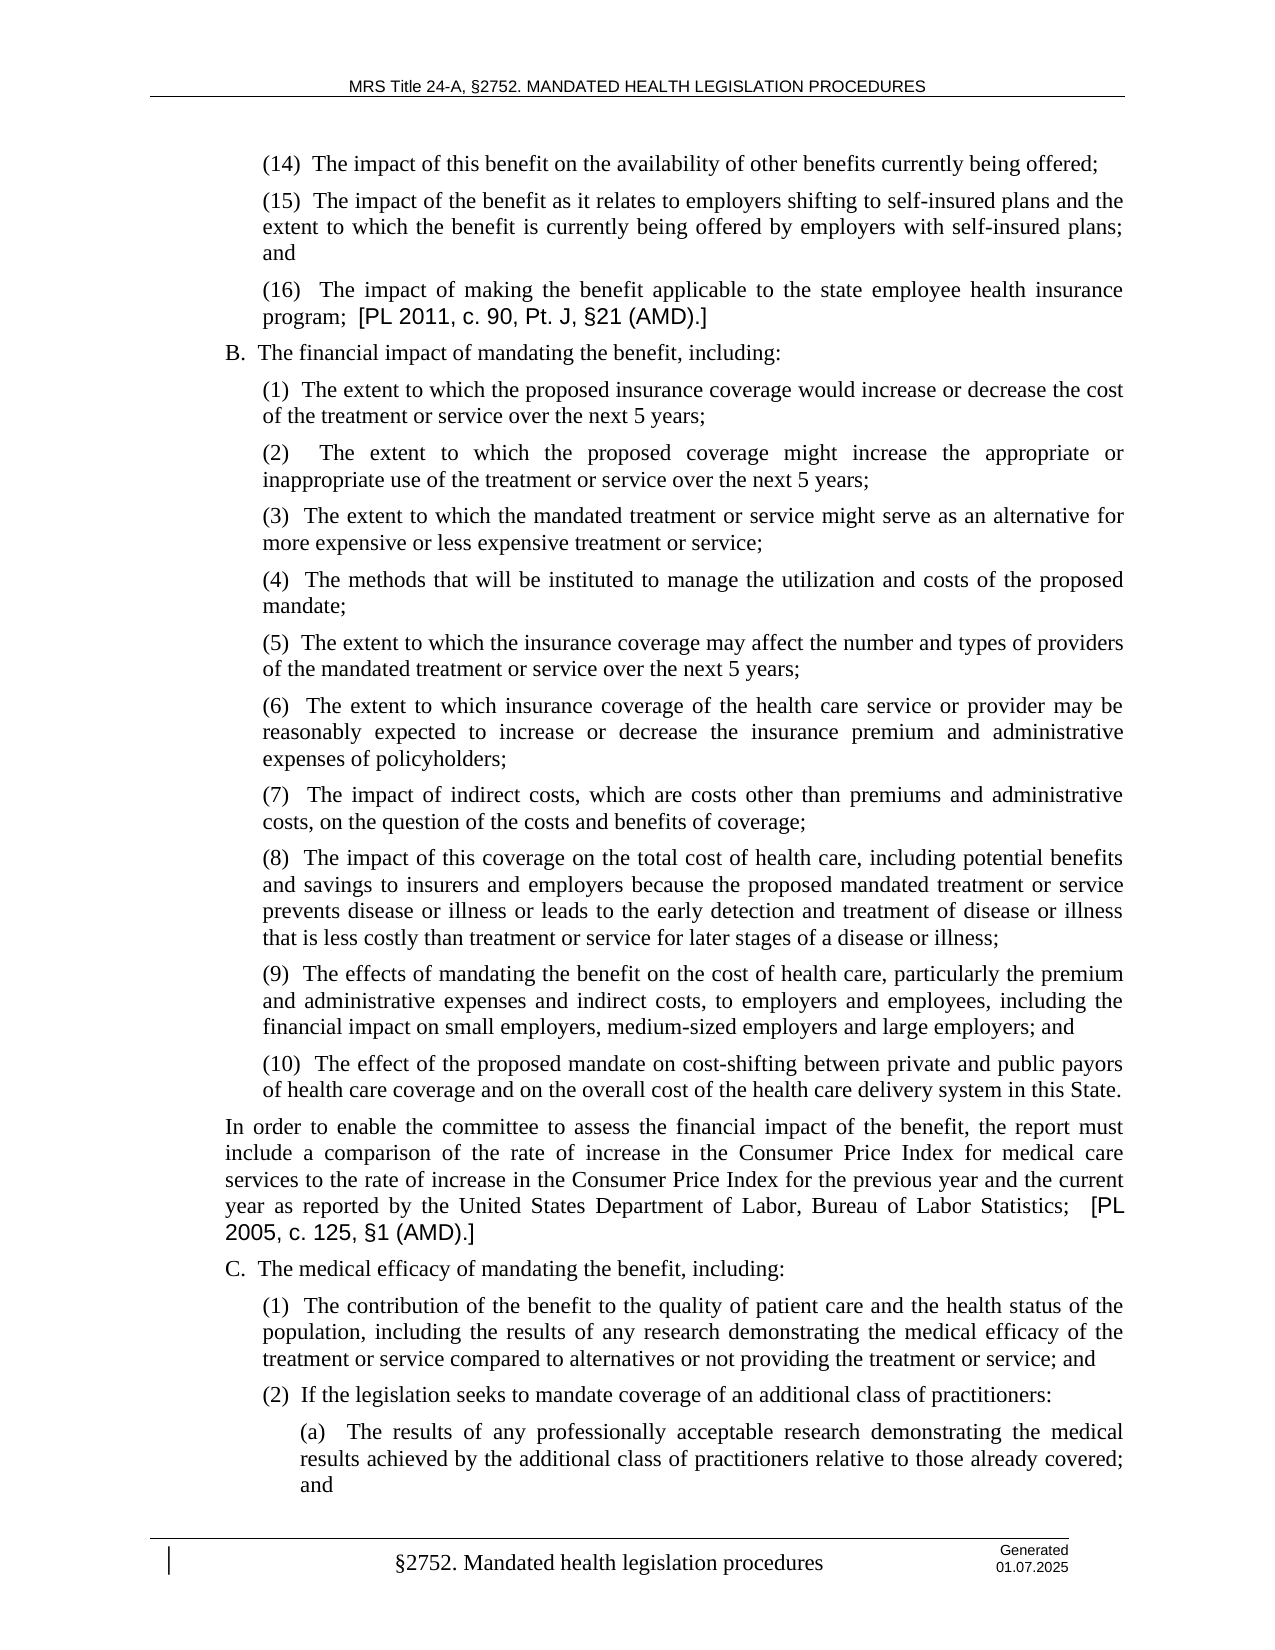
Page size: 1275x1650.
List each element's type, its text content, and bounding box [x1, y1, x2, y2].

text B. The financial impact of mandating the benefit, including: [225, 339, 1125, 366]
text (2) If the legislation seeks to mandate coverage of an additional class of practitioners: [262, 1381, 1125, 1408]
text (1) The extent to which the proposed insurance coverage would increase or decrease the cost of the treatment or service over the next 5 years; [262, 376, 1125, 429]
text (3) The extent to which the mandated treatment or service might serve as an alternative for more expensive or less expensive treatment or service; [262, 502, 1125, 555]
text C. The medical efficacy of mandating the benefit, including: [225, 1255, 1125, 1282]
text (1) The contribution of the benefit to the quality of patient care and the health status of the population, including the results of any research demonstrating the medical efficacy of the treatment or service compared to alternatives or not providing the treatment or service; and [262, 1292, 1125, 1371]
text (5) The extent to which the insurance coverage may affect the number and types of providers of the mandated treatment or service over the next 5 years; [262, 629, 1125, 681]
text (7) The impact of indirect costs, which are costs other than premiums and administrative costs, on the question of the costs and benefits of coverage; [262, 781, 1125, 834]
text In order to enable the committee to assess the financial impact of the benefit, the report must include a comparison of the rate of increase in the Consumer Price Index for medical care services to the rate of increase in the Consumer Price Index for the previous year and the current year as reported by the United States Department of Labor, Bureau of Labor Statistics; [PL 2005, c. 125, §1 (AMD).] [225, 1113, 1125, 1245]
text (10) The effect of the proposed mandate on cost-shifting between private and public payors of health care coverage and on the overall cost of the health care delivery system in this State. [262, 1050, 1125, 1102]
text (15) The impact of the benefit as it relates to employers shifting to self-insured plans and the extent to which the benefit is currently being offered by employers with self-insured plans; and [262, 187, 1125, 266]
text (2) The extent to which the proposed coverage might increase the appropriate or inappropriate use of the treatment or service over the next 5 years; [262, 439, 1125, 492]
text (6) The extent to which insurance coverage of the health care service or provider may be reasonably expected to increase or decrease the insurance premium and administrative expenses of policyholders; [262, 692, 1125, 771]
text (9) The effects of mandating the benefit on the cost of health care, particularly the premium and administrative expenses and indirect costs, to employers and employees, including the financial impact on small employers, medium-sized employers and large employers; and [262, 960, 1125, 1039]
text (a) The results of any professionally acceptable research demonstrating the medical results achieved by the additional class of practitioners relative to those already covered; and [300, 1418, 1125, 1497]
text (4) The methods that will be instituted to manage the utilization and costs of the proposed mandate; [262, 566, 1125, 618]
text (14) The impact of this benefit on the availability of other benefits currently being offered; [262, 150, 1125, 176]
text (8) The impact of this coverage on the total cost of health care, including potential benefits and savings to insurers and employers because the proposed mandated treatment or service prevents disease or illness or leads to the early detection and treatment of disease or illness that is less costly than treatment or service for later stages of a disease or illness; [262, 844, 1125, 950]
text (16) The impact of making the benefit applicable to the state employee health insurance program; [PL 2011, c. 90, Pt. J, §21 (AMD).] [262, 276, 1125, 329]
